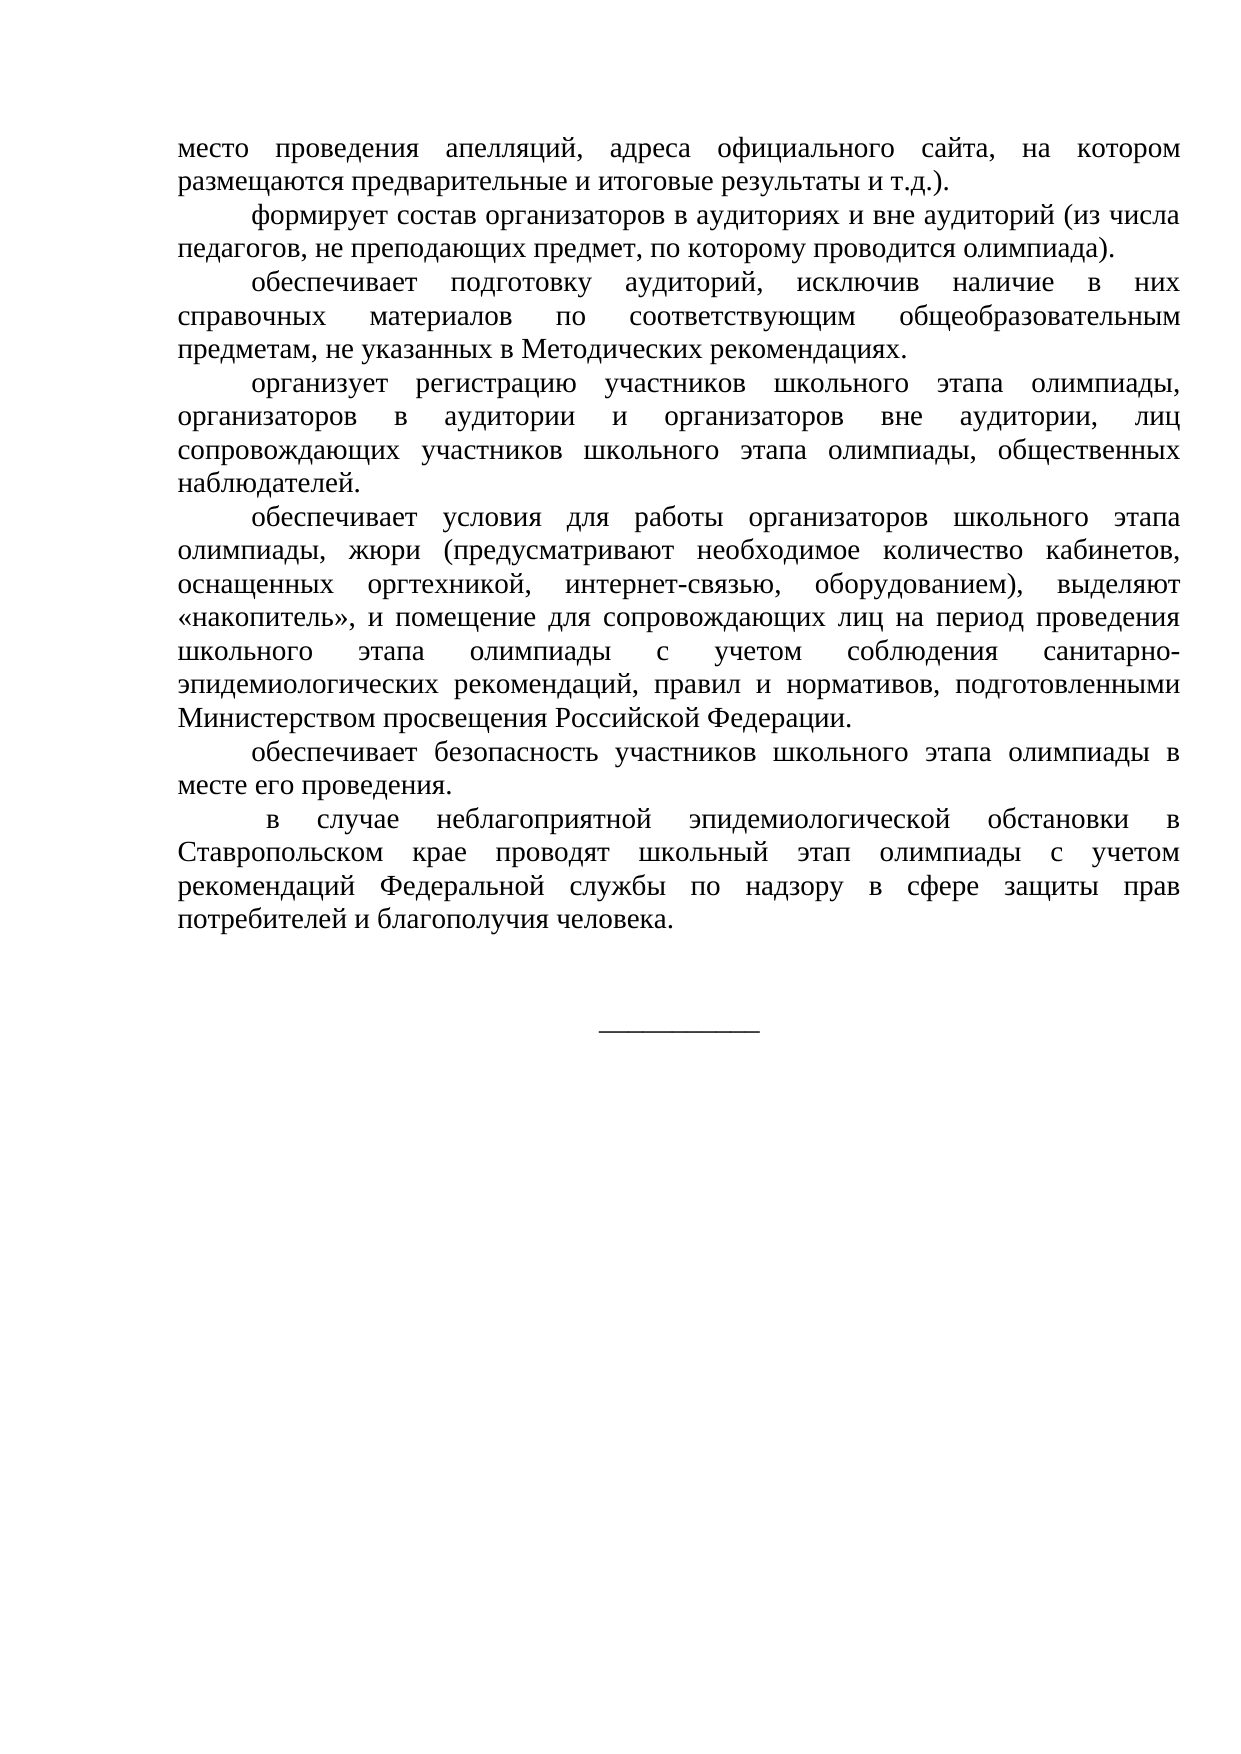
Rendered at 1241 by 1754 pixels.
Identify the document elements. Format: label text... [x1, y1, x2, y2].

list обеспечивает безопасность участников школьного этапа олимпиады в месте его проведения. [177, 734, 1181, 801]
list организует регистрацию участников школьного этапа олимпиады, организаторов в аудитории и организаторов вне аудитории, лиц сопровождающих участников школьного этапа олимпиады, общественных наблюдателей. [177, 365, 1181, 499]
list в случае неблагоприятной эпидемиологической обстановки в Ставропольском крае проводят школьный этап олимпиады с учетом рекомендаций Федеральной службы по надзору в сфере защиты прав потребителей и благополучия человека. [177, 801, 1181, 935]
list обеспечивает подготовку аудиторий, исключив наличие в них справочных материалов по соответствующим общеобразовательным предметам, не указанных в Методических рекомендациях. [177, 264, 1181, 365]
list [177, 130, 1181, 197]
text ___________ [177, 1002, 1181, 1036]
list обеспечивает условия для работы организаторов школьного этапа олимпиады, жюри (предусматривают необходимое количество кабинетов, оснащенных оргтехникой, интернет-связью, оборудованием), выделяют «накопитель», и помещение для сопровождающих лиц на период проведения школьного этапа олимпиады с учетом соблюдения санитарно-эпидемиологических рекомендаций, правил и нормативов, подготовленными Министерством просвещения Российской Федерации. [177, 499, 1181, 734]
list формирует состав организаторов в аудиториях и вне аудиторий (из числа педагогов, не преподающих предмет, по которому проводится олимпиада). [177, 197, 1181, 264]
